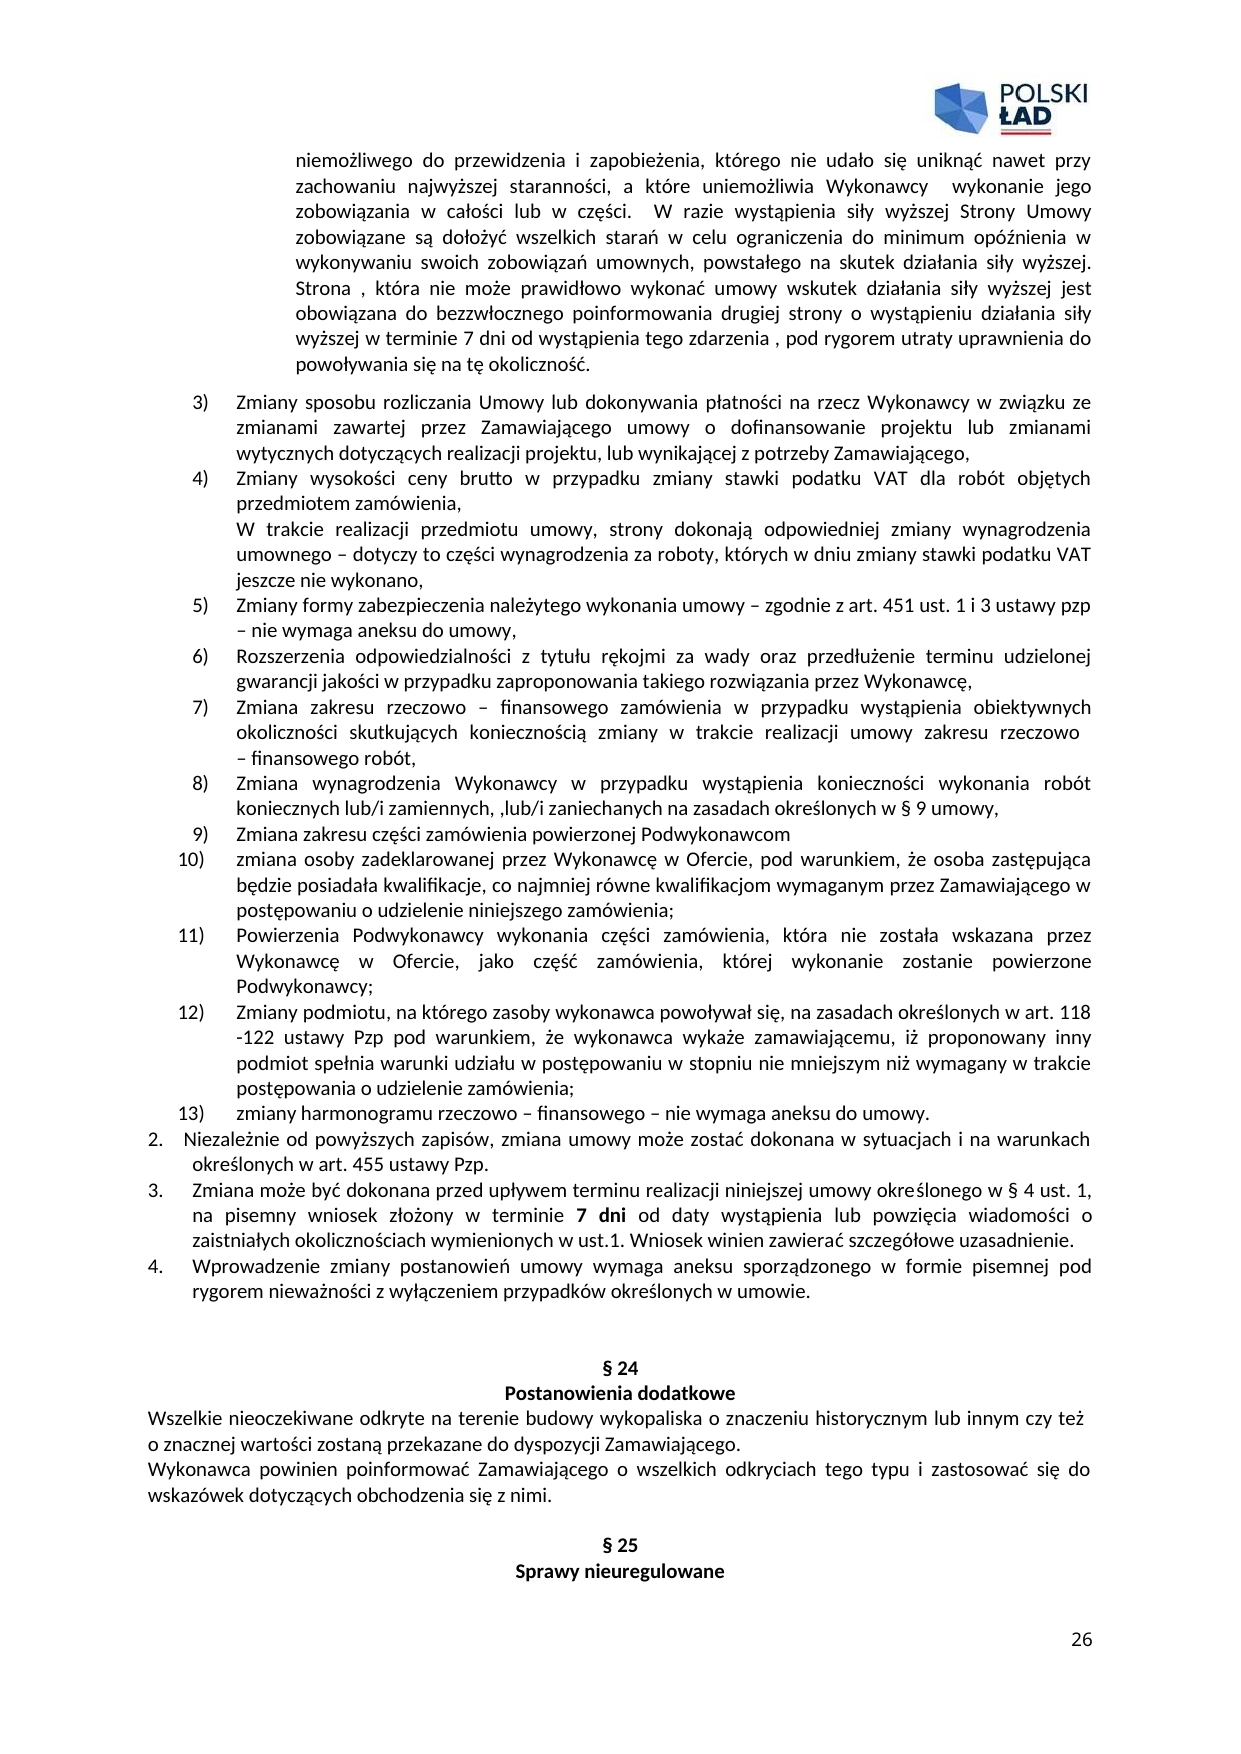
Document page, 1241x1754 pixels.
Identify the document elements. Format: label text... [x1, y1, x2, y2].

text Wszelkie nieoczekiwane odkryte na terenie budowy wykopaliska o znaczeniu historycznym lub innym czy też o znacznej wartości zostaną przekazane do dyspozycji Zamawiającego. [148, 1406, 1093, 1456]
text 4. Wprowadzenie zmiany postanowień umowy wymaga aneksu sporządzonego w formie pisemnej pod rygorem nieważności z wyłączeniem przypadków określonych w umowie. [148, 1253, 1093, 1304]
list Rozszerzenia odpowiedzialności z tytułu rękojmi za wady oraz przedłużenie terminu udzielonej gwarancji jakości w przypadku zaproponowania takiego rozwiązania przez Wykonawcę, [192, 643, 1093, 694]
text § 25 [148, 1533, 1093, 1558]
list Zmiany formy zabezpieczenia należytego wykonania umowy – zgodnie z art. 451 ust. 1 i 3 ustawy pzp – nie wymaga aneksu do umowy, [192, 592, 1093, 643]
text § 24 [148, 1355, 1093, 1380]
list zmiana osoby zadeklarowanej przez Wykonawcę w Ofercie, pod warunkiem, że osoba zastępująca będzie posiadała kwalifikacje, co najmniej równe kwalifikacjom wymaganym przez Zamawiającego w postępowaniu o udzielenie niniejszego zamówienia; [177, 846, 1093, 923]
text 3. Zmiana może być dokonana przed upływem terminu realizacji niniejszej umowy określonego w § 4 ust. 1, na pisemny wniosek złożony w terminie 7 dni od daty wystąpienia lub powzięcia wiadomości o zaistniałych okolicznościach wymienionych w ust.1. Wniosek winien zawierać szczegółowe uzasadnienie. [148, 1177, 1093, 1253]
text 2. Niezależnie od powyższych zapisów, zmiana umowy może zostać dokonana w sytuacjach i na warunkach określonych w art. 455 ustawy Pzp. [148, 1126, 1093, 1177]
text Wykonawca powinien poinformować Zamawiającego o wszelkich odkryciach tego typu i zastosować się do wskazówek dotyczących obchodzenia się z nimi. [148, 1456, 1093, 1507]
list zmiany harmonogramu rzeczowo – finansowego – nie wymaga aneksu do umowy. [177, 1101, 1093, 1126]
text W trakcie realizacji przedmiotu umowy, strony dokonają odpowiedniej zmiany wynagrodzenia umownego – dotyczy to części wynagrodzenia za roboty, których w dniu zmiany stawki podatku VAT jeszcze nie wykonano, [236, 516, 1093, 592]
list Powierzenia Podwykonawcy wykonania części zamówienia, która nie została wskazana przez Wykonawcę w Ofercie, jako część zamówienia, której wykonanie zostanie powierzone Podwykonawcy; [177, 923, 1093, 999]
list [251, 148, 1093, 376]
text Postanowienia dodatkowe [148, 1380, 1093, 1406]
picture [924, 73, 1092, 138]
list Zmiany sposobu rozliczania Umowy lub dokonywania płatności na rzecz Wykonawcy w związku ze zmianami zawartej przez Zamawiającego umowy o dofinansowanie projektu lub zmianami wytycznych dotyczących realizacji projektu, lub wynikającej z potrzeby Zamawiającego, [192, 389, 1093, 465]
list Zmiany wysokości ceny brutto w przypadku zmiany stawki podatku VAT dla robót objętych przedmiotem zamówienia, [192, 465, 1093, 516]
text Sprawy nieuregulowane [148, 1558, 1093, 1583]
list Zmiana wynagrodzenia Wykonawcy w przypadku wystąpienia konieczności wykonania robót koniecznych lub/i zamiennych, ,lub/i zaniechanych na zasadach określonych w § 9 umowy, [192, 770, 1093, 821]
list Zmiana zakresu części zamówienia powierzonej Podwykonawcom [192, 821, 1093, 846]
list Zmiany podmiotu, na którego zasoby wykonawca powoływał się, na zasadach określonych w art. 118 -122 ustawy Pzp pod warunkiem, że wykonawca wykaże zamawiającemu, iż proponowany inny podmiot spełnia warunki udziału w postępowaniu w stopniu nie mniejszym niż wymagany w trakcie postępowania o udzielenie zamówienia; [177, 999, 1093, 1101]
list Zmiana zakresu rzeczowo – finansowego zamówienia w przypadku wystąpienia obiektywnych okoliczności skutkujących koniecznością zmiany w trakcie realizacji umowy zakresu rzeczowo – finansowego robót, [192, 694, 1093, 770]
